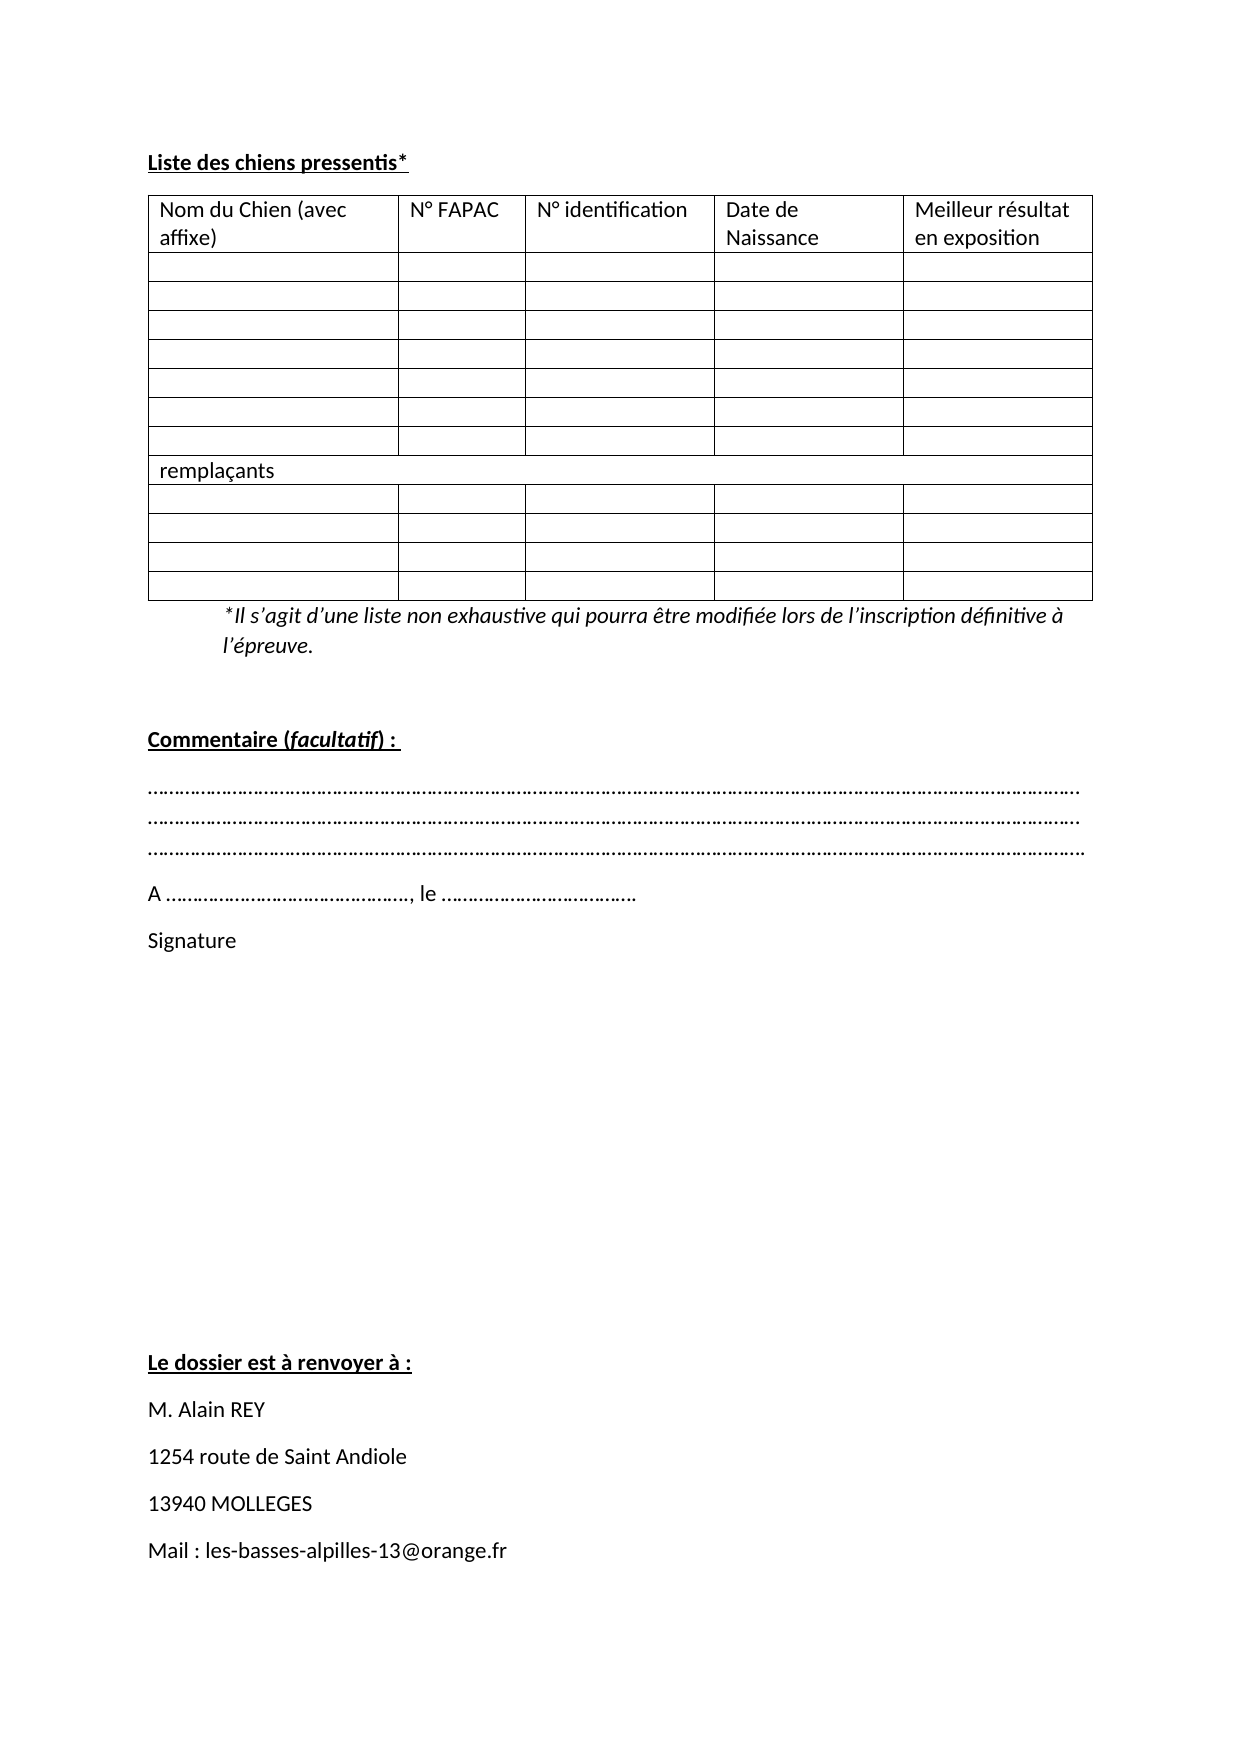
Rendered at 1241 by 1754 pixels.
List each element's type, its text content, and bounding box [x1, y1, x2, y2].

table_cell [904, 340, 1092, 368]
table_cell [904, 572, 1092, 600]
table_cell [526, 514, 714, 542]
table_cell [399, 369, 525, 397]
table_cell [399, 572, 525, 600]
table_cell [904, 311, 1092, 339]
table_cell [715, 427, 903, 455]
table_cell [149, 340, 398, 368]
table_cell [149, 572, 398, 600]
table_header Meilleur résultat en exposition [904, 196, 1092, 252]
table_cell [149, 485, 398, 513]
table_cell [904, 253, 1092, 281]
table_cell [399, 282, 525, 310]
table_cell [149, 427, 398, 455]
table_cell [715, 514, 903, 542]
table_cell [399, 398, 525, 426]
table_cell [399, 311, 525, 339]
table_cell [715, 398, 903, 426]
table_cell [715, 369, 903, 397]
table_cell [904, 543, 1092, 571]
table_header Nom du Chien (avec affixe) [149, 196, 398, 252]
text Signature [148, 926, 1093, 954]
table_cell [904, 398, 1092, 426]
table_cell [715, 572, 903, 600]
table_header Date de Naissance [715, 196, 903, 252]
table_cell remplaçants [149, 456, 1092, 484]
table_cell [399, 485, 525, 513]
table_cell [904, 427, 1092, 455]
text M. Alain REY [148, 1395, 1093, 1423]
table_cell [715, 311, 903, 339]
text 13940 MOLLEGES [148, 1489, 1093, 1517]
table_cell [526, 543, 714, 571]
table_cell [526, 572, 714, 600]
table_cell [149, 514, 398, 542]
table_cell [149, 311, 398, 339]
table_cell [149, 282, 398, 310]
table_cell [149, 253, 398, 281]
text 1254 route de Saint Andiole [148, 1442, 1093, 1470]
table_cell [526, 340, 714, 368]
table_cell [904, 514, 1092, 542]
list *Il s’agit d’une liste non exhaustive qui pourra être modifiée lors de l’inscription définitive à l’épreuve. [223, 601, 1093, 659]
table_cell [715, 543, 903, 571]
table_cell [149, 398, 398, 426]
table_cell [526, 427, 714, 455]
table_cell [526, 398, 714, 426]
table_cell [399, 427, 525, 455]
table_cell [526, 253, 714, 281]
text Mail : les-basses-alpilles-13@orange.fr [148, 1536, 1093, 1564]
table_cell [399, 514, 525, 542]
table_header N° identification [526, 196, 714, 252]
text A ………………………………………., le ………………………………. [148, 879, 1093, 907]
table_cell [904, 282, 1092, 310]
text Le dossier est à renvoyer à : [148, 1348, 1093, 1376]
table_cell [904, 485, 1092, 513]
table_cell [904, 369, 1092, 397]
table_cell [715, 282, 903, 310]
text ………………………………………………………………………………………………………………………………………………………………………………………………………………………………………………………………………………………………………………………………………………………………………………………………………………………………………………………………………………………. [148, 772, 1093, 861]
table_header N° FAPAC [399, 196, 525, 252]
table_cell [526, 485, 714, 513]
table_cell [149, 369, 398, 397]
table_cell [399, 253, 525, 281]
table_cell [399, 543, 525, 571]
text Liste des chiens pressentis* [148, 148, 1093, 176]
table_cell [526, 282, 714, 310]
text Commentaire (facultatif) : [148, 725, 1093, 753]
table_cell [399, 340, 525, 368]
table_cell [715, 253, 903, 281]
table_cell [715, 485, 903, 513]
table_cell [149, 543, 398, 571]
table_cell [526, 369, 714, 397]
table_cell [526, 311, 714, 339]
table_cell [715, 340, 903, 368]
